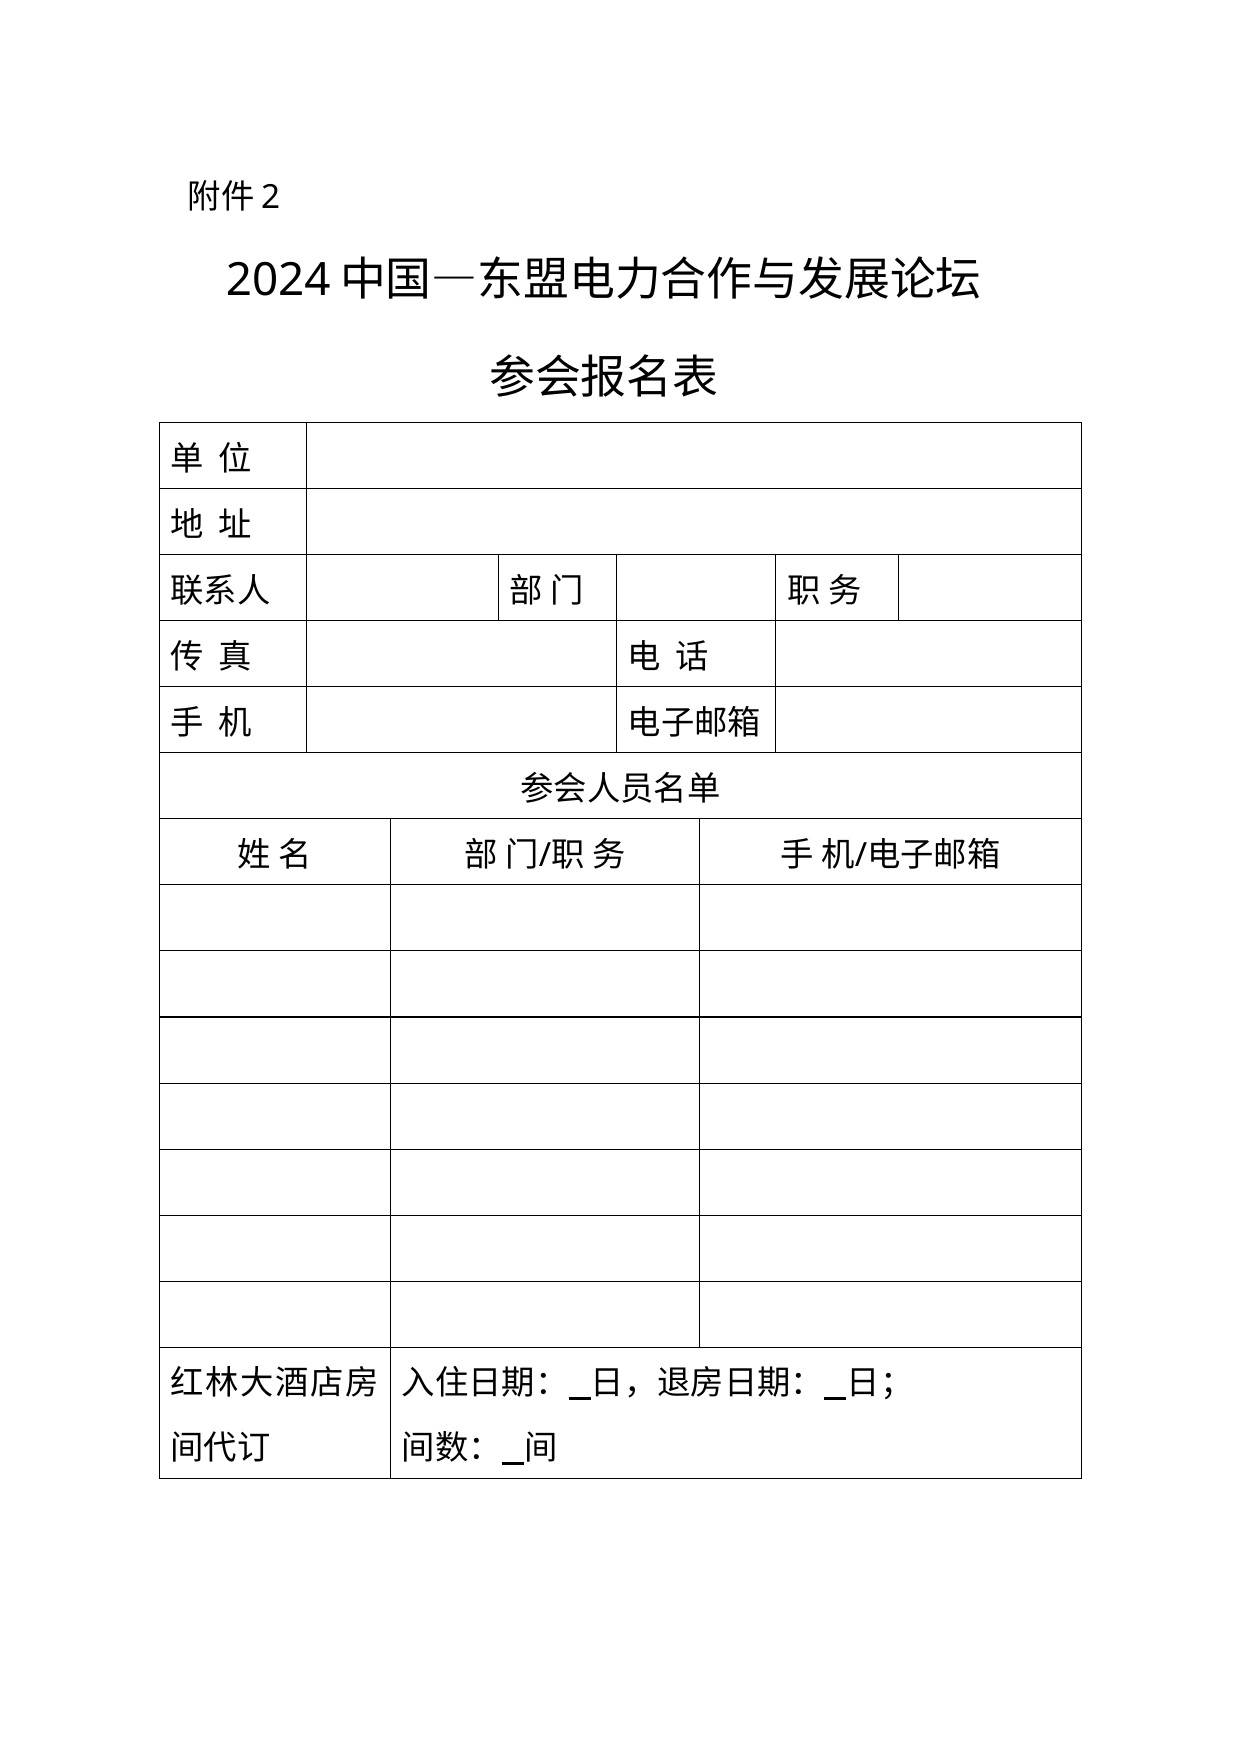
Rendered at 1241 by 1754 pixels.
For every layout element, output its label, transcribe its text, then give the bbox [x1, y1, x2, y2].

table_cell 电 话 [617, 621, 775, 686]
table_cell [700, 951, 1081, 1016]
table_cell [617, 555, 775, 620]
table_cell [391, 1282, 699, 1347]
table_cell 电子邮箱 [617, 687, 775, 752]
table_cell [391, 1018, 699, 1082]
table_cell [160, 1216, 390, 1281]
table_cell 手 机 [160, 687, 306, 752]
table_cell [391, 1216, 699, 1281]
text 参会报名表 [187, 324, 1019, 422]
table_cell [391, 1084, 699, 1148]
table_cell [700, 1018, 1081, 1082]
table_cell 手 机/电子邮箱 [700, 819, 1081, 884]
table_cell [160, 1282, 390, 1347]
table_cell [700, 1282, 1081, 1347]
table_cell [700, 885, 1081, 950]
table_cell [700, 1084, 1081, 1148]
table_cell 地 址 [160, 489, 306, 554]
table_header 单 位 [160, 423, 306, 488]
table_cell [700, 1150, 1081, 1214]
table_cell [307, 555, 498, 620]
text 附件2 [187, 162, 1019, 227]
table_cell [391, 951, 699, 1016]
table_cell [391, 1150, 699, 1214]
table_cell 入住日期： 日，退房日期： 日； 间数： 间 [391, 1348, 1081, 1478]
table_cell 传 真 [160, 621, 306, 686]
table_cell [700, 1216, 1081, 1281]
table_cell [899, 555, 1081, 620]
table_cell 联系人 [160, 555, 306, 620]
table_cell [776, 687, 1081, 752]
table_cell [307, 621, 616, 686]
table_cell [160, 951, 390, 1016]
table_cell [307, 489, 1081, 554]
table_cell 姓 名 [160, 819, 390, 884]
table_cell 职 务 [776, 555, 898, 620]
table_cell [160, 1018, 390, 1082]
table_cell [160, 885, 390, 950]
table_cell 红林大酒店房间代订 [160, 1348, 390, 1478]
table_cell 部 门 [499, 555, 616, 620]
table_cell [776, 621, 1081, 686]
table_cell [160, 1084, 390, 1148]
table_cell 部 门/职 务 [391, 819, 699, 884]
table_header [307, 423, 1081, 488]
table_cell 参会人员名单 [160, 753, 1081, 818]
table_cell [391, 885, 699, 950]
table_cell [307, 687, 616, 752]
table_cell [160, 1150, 390, 1214]
text 2024中国—东盟电力合作与发展论坛 [187, 227, 1019, 324]
